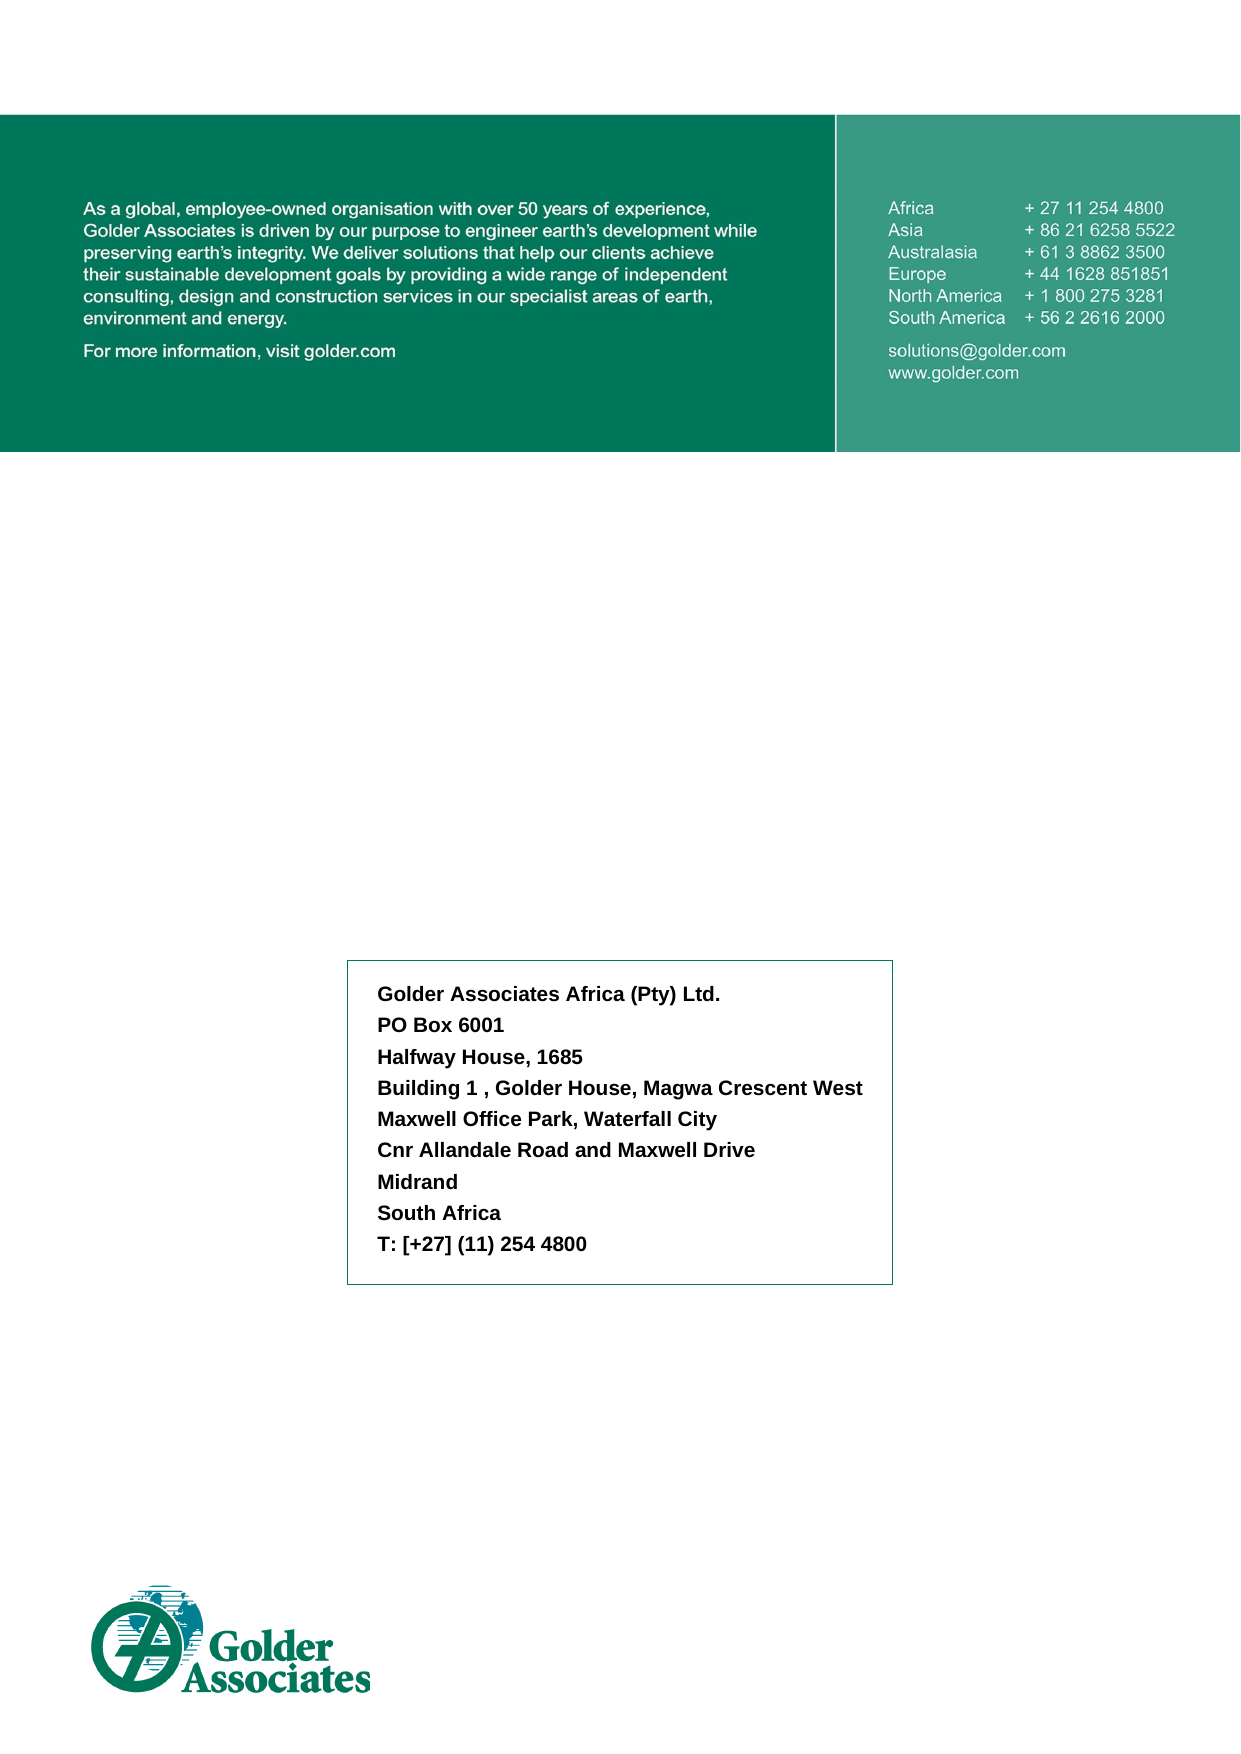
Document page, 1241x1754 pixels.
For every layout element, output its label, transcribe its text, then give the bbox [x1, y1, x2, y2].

picture [0, 114, 1241, 452]
table_header Golder Associates Africa (Pty) Ltd. PO Box 6001 Halfway House, 1685 Building 1 , Golder House, Magwa Crescent West Maxwell Office Park, Waterfall City Cnr Allandale Road and Maxwell Drive Midrand South Africa T: [+27] (11) 254 4800 [348, 961, 892, 1283]
picture [89, 1585, 370, 1694]
